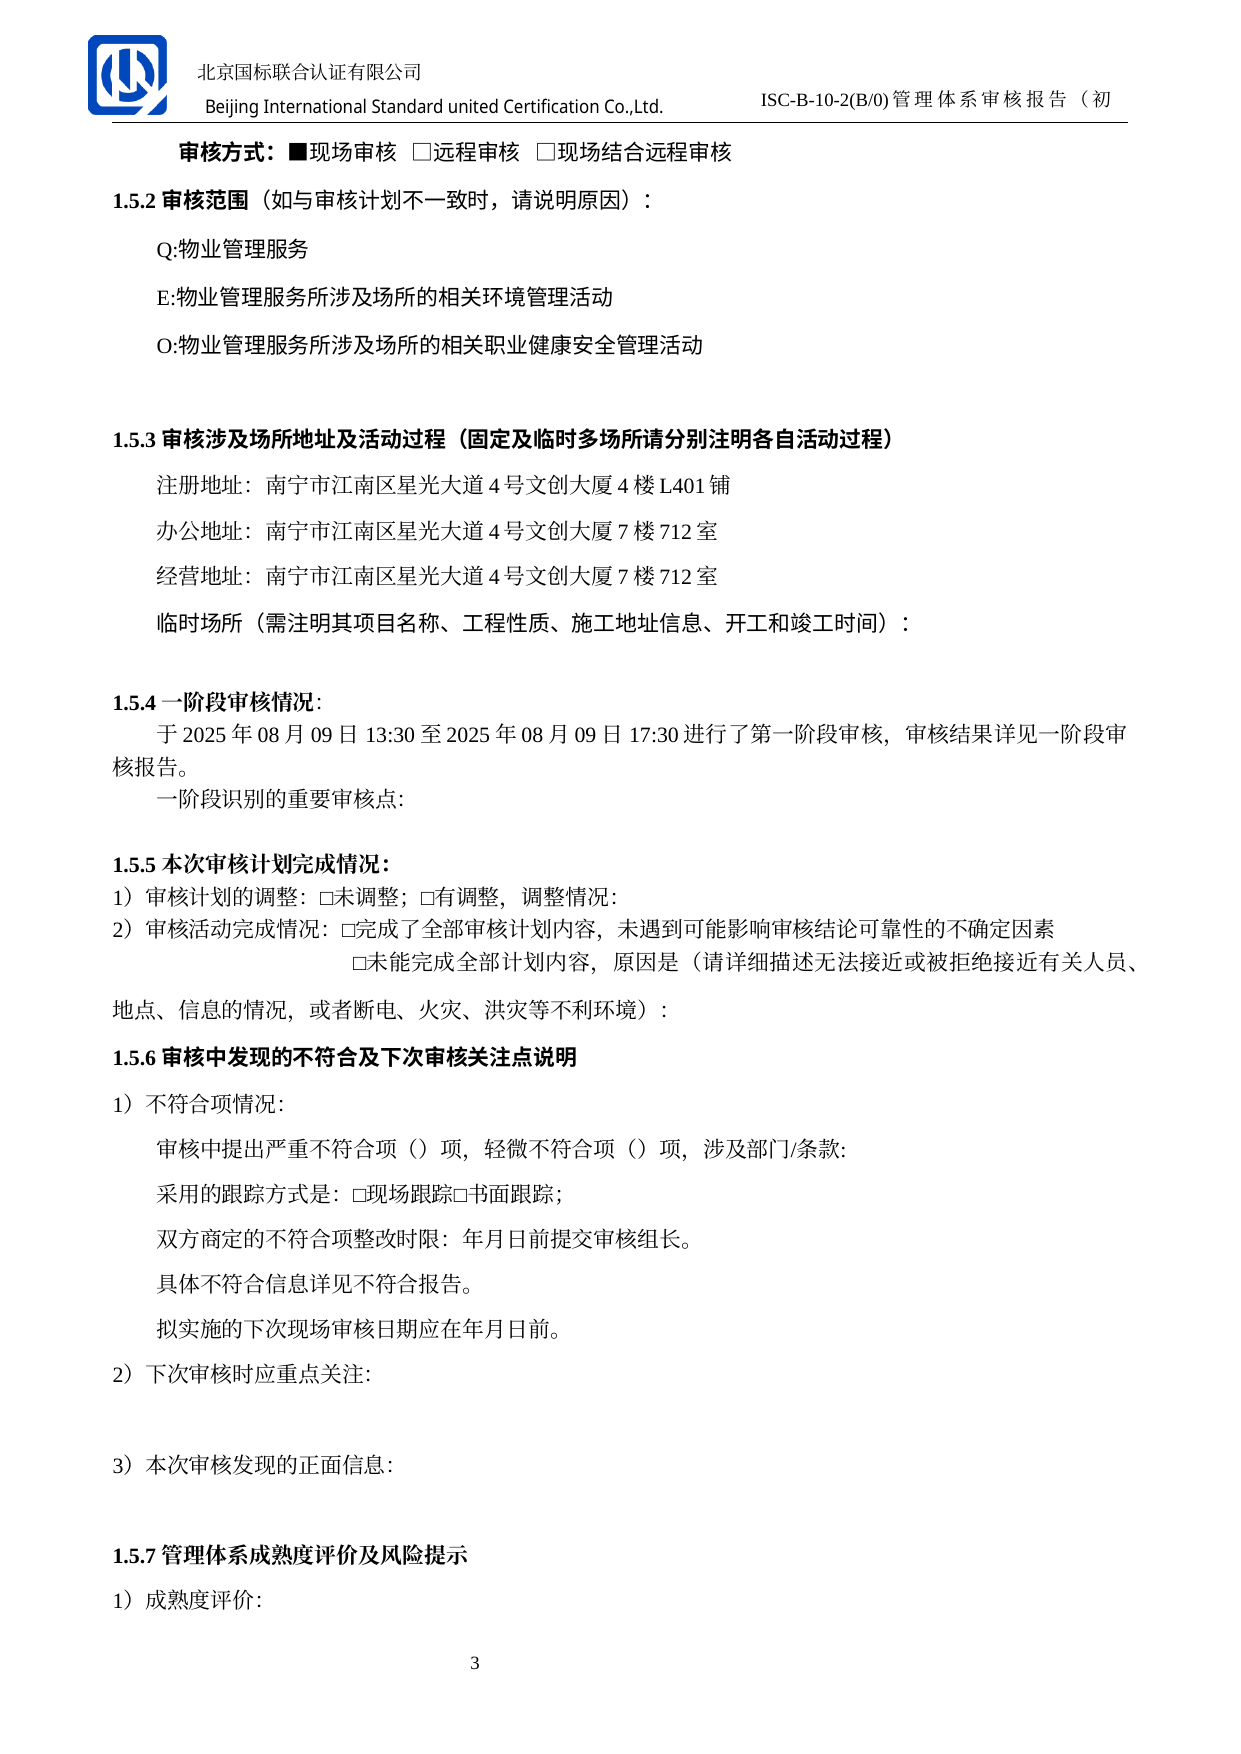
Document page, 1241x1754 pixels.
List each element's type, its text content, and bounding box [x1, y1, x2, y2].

text 2）下次审核时应重点关注： [112, 1359, 1128, 1391]
text E:物业管理服务所涉及场所的相关环境管理活动 [112, 280, 1128, 312]
text 注册地址：南宁市江南区星光大道4号文创大厦4楼L401铺 [112, 470, 1128, 502]
text 1.5.4 一阶段审核情况： [112, 686, 1128, 718]
text 1）审核计划的调整：□未调整；□有调整，调整情况： [112, 881, 1128, 913]
text 1.5.3 审核涉及场所地址及活动过程（固定及临时多场所请分别注明各自活动过程） [112, 422, 1128, 454]
text 1.5.2 审核范围（如与审核计划不一致时，请说明原因）： [112, 183, 1128, 216]
text 具体不符合信息详见不符合报告。 [156, 1269, 1128, 1301]
text 于2025年08月09日 13:30至2025年08月09日 17:30进行了第一阶段审核，审核结果详见一阶段审核报告。 [112, 718, 1128, 783]
text 临时场所（需注明其项目名称、工程性质、施工地址信息、开工和竣工时间）： [112, 605, 1128, 638]
text 双方商定的不符合项整改时限：年月日前提交审核组长。 [156, 1223, 1128, 1256]
text 采用的跟踪方式是：□现场跟踪□书面跟踪； [112, 1178, 1128, 1211]
text 审核中提出严重不符合项（）项，轻微不符合项（）项，涉及部门/条款: [112, 1133, 1128, 1166]
text □未能完成全部计划内容，原因是（请详细描述无法接近或被拒绝接近有关人员、地点、信息的情况，或者断电、火灾、洪灾等不利环境）： [112, 946, 1128, 1027]
text 经营地址：南宁市江南区星光大道4号文创大厦7楼712室 [112, 560, 1128, 593]
text 1.5.6 审核中发现的不符合及下次审核关注点说明 [112, 1040, 1128, 1072]
text 1.5.7 管理体系成熟度评价及风险提示 [112, 1539, 1128, 1572]
picture [88, 35, 167, 115]
text 3）本次审核发现的正面信息： [112, 1449, 1128, 1482]
text 1）成熟度评价： [112, 1584, 1128, 1617]
text 1）不符合项情况： [112, 1088, 1128, 1121]
text 2）审核活动完成情况：□完成了全部审核计划内容，未遇到可能影响审核结论可靠性的不确定因素 [112, 913, 1128, 946]
text Q:物业管理服务 [112, 231, 1128, 264]
text 办公地址：南宁市江南区星光大道4号文创大厦7楼712室 [112, 515, 1128, 547]
text 拟实施的下次现场审核日期应在年月日前。 [112, 1314, 1128, 1346]
text 1.5.5 本次审核计划完成情况： [112, 848, 1128, 881]
text 审核方式：■现场审核 □远程审核 □现场结合远程审核 [112, 135, 1128, 167]
text O:物业管理服务所涉及场所的相关职业健康安全管理活动 [112, 328, 1128, 361]
text 一阶段识别的重要审核点： [112, 783, 1128, 816]
